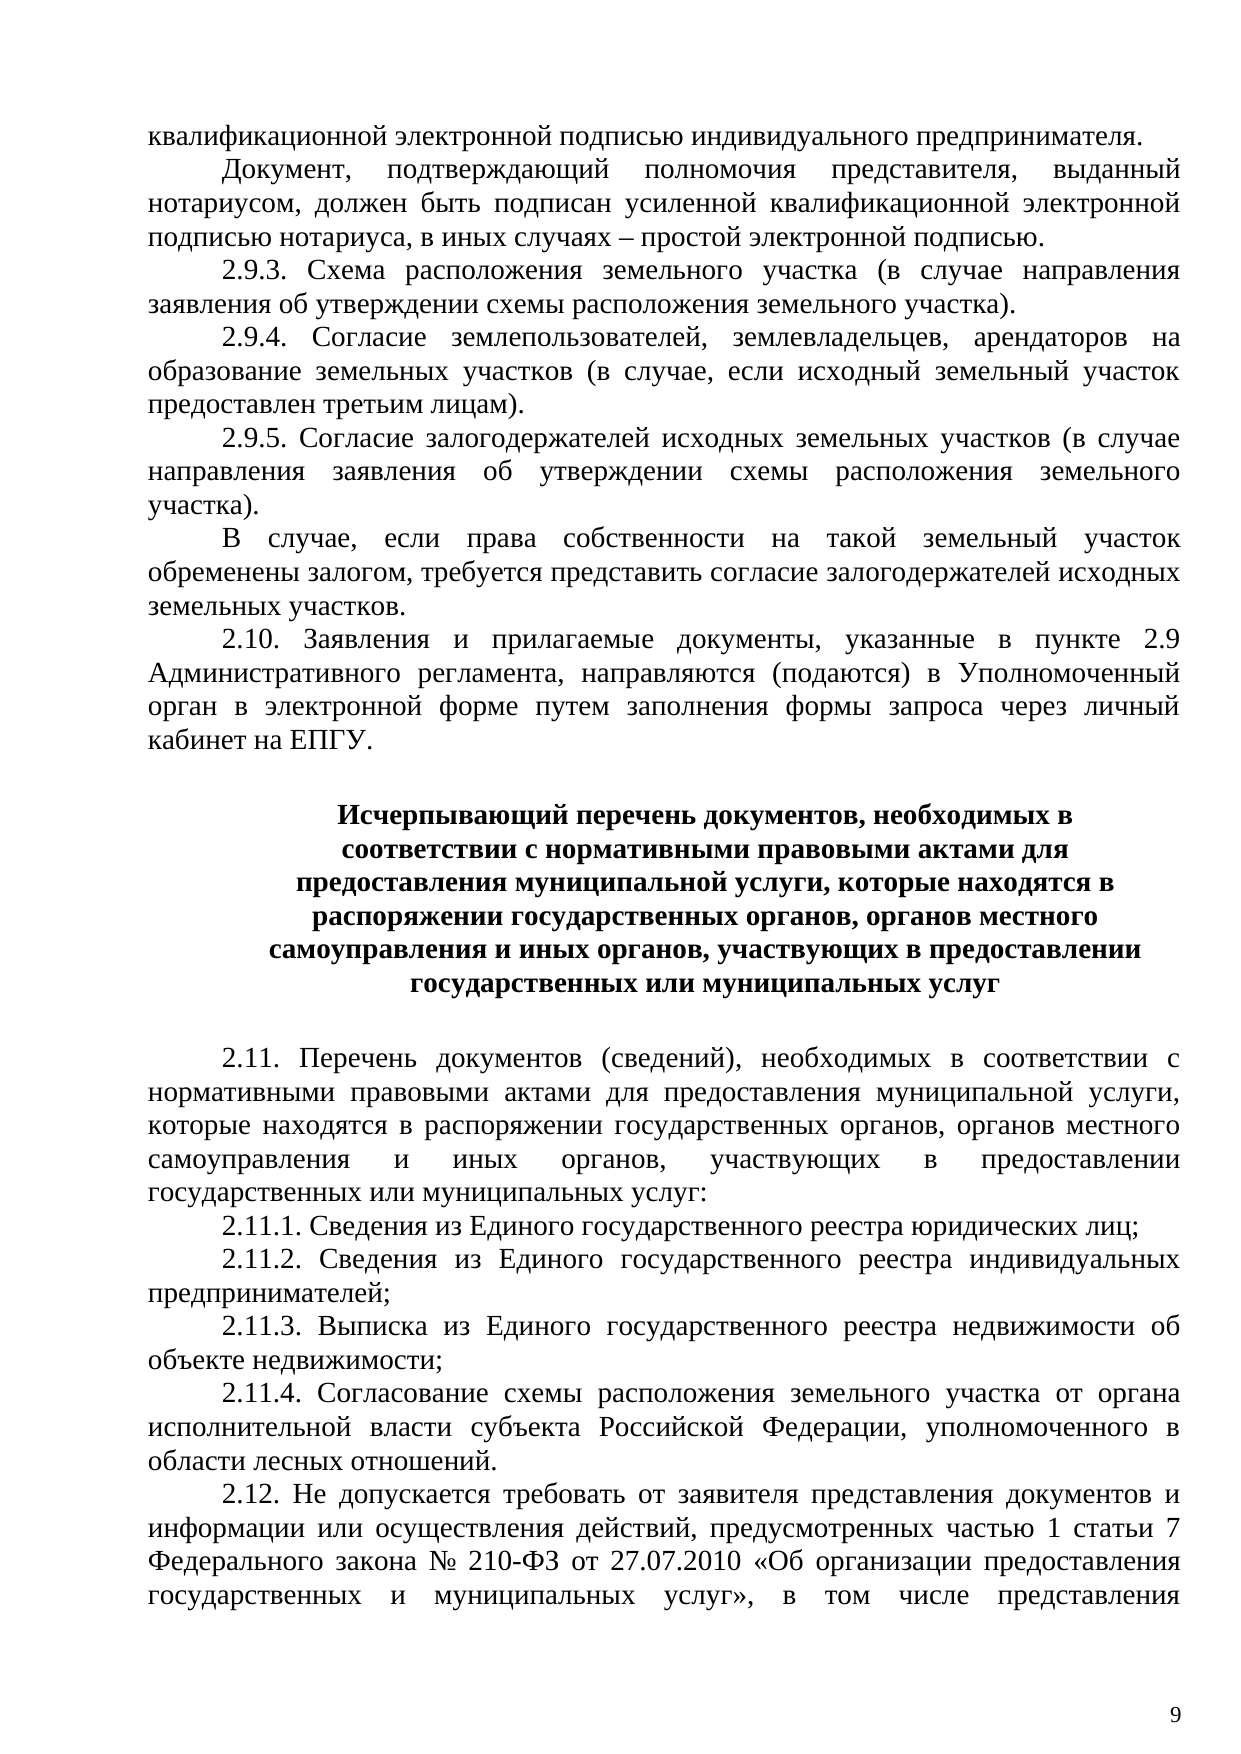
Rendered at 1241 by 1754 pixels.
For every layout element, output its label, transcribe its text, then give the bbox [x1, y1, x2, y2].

text 2.9.3. Схема расположения земельного участка (в случае направления заявления об утверждении схемы расположения земельного участка). [148, 252, 1181, 319]
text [148, 1476, 1181, 1610]
text 2.11. Перечень документов (сведений), необходимых в соответствии с нормативными правовыми актами для предоставления муниципальной услуги, которые находятся в распоряжении государственных органов, органов местного самоуправления и иных органов, участвующих в предоставлении государственных или муниципальных услуг: [148, 1040, 1181, 1208]
text 2.9.5. Согласие залогодержателей исходных земельных участков (в случае направления заявления об утверждении схемы расположения земельного участка). [148, 420, 1181, 521]
text 2.11.4. Согласование схемы расположения земельного участка от органа исполнительной власти субъекта Российской Федерации, уполномоченного в области лесных отношений. [148, 1376, 1181, 1476]
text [148, 118, 1181, 152]
text В случае, если права собственности на такой земельный участок обременены залогом, требуется представить согласие залогодержателей исходных земельных участков. [148, 521, 1181, 621]
text 2.9.4. Согласие землепользователей, землевладельцев, арендаторов на образование земельных участков (в случае, если исходный земельный участок предоставлен третьим лицам). [148, 319, 1181, 420]
text 2.11.1. Сведения из Единого государственного реестра юридических лиц; [148, 1208, 1181, 1241]
text 2.11.3. Выписка из Единого государственного реестра недвижимости об объекте недвижимости; [148, 1308, 1181, 1376]
text 2.11.2. Сведения из Единого государственного реестра индивидуальных предпринимателей; [148, 1241, 1181, 1308]
text 2.10. Заявления и прилагаемые документы, указанные в пункте 2.9 Административного регламента, направляются (подаются) в Уполномоченный орган в электронной форме путем заполнения формы запроса через личный кабинет на ЕПГУ. [148, 621, 1181, 755]
list Исчерпывающий перечень документов, необходимых в соответствии с нормативными правовыми актами для предоставления муниципальной услуги, которые находятся в распоряжении государственных органов, органов местного самоуправления и иных органов, участвующих в предоставлении государственных или муниципальных услуг [246, 797, 1164, 998]
text Документ, подтверждающий полномочия представителя, выданный нотариусом, должен быть подписан усиленной квалификационной электронной подписью нотариуса, в иных случаях – простой электронной подписью. [148, 152, 1181, 252]
